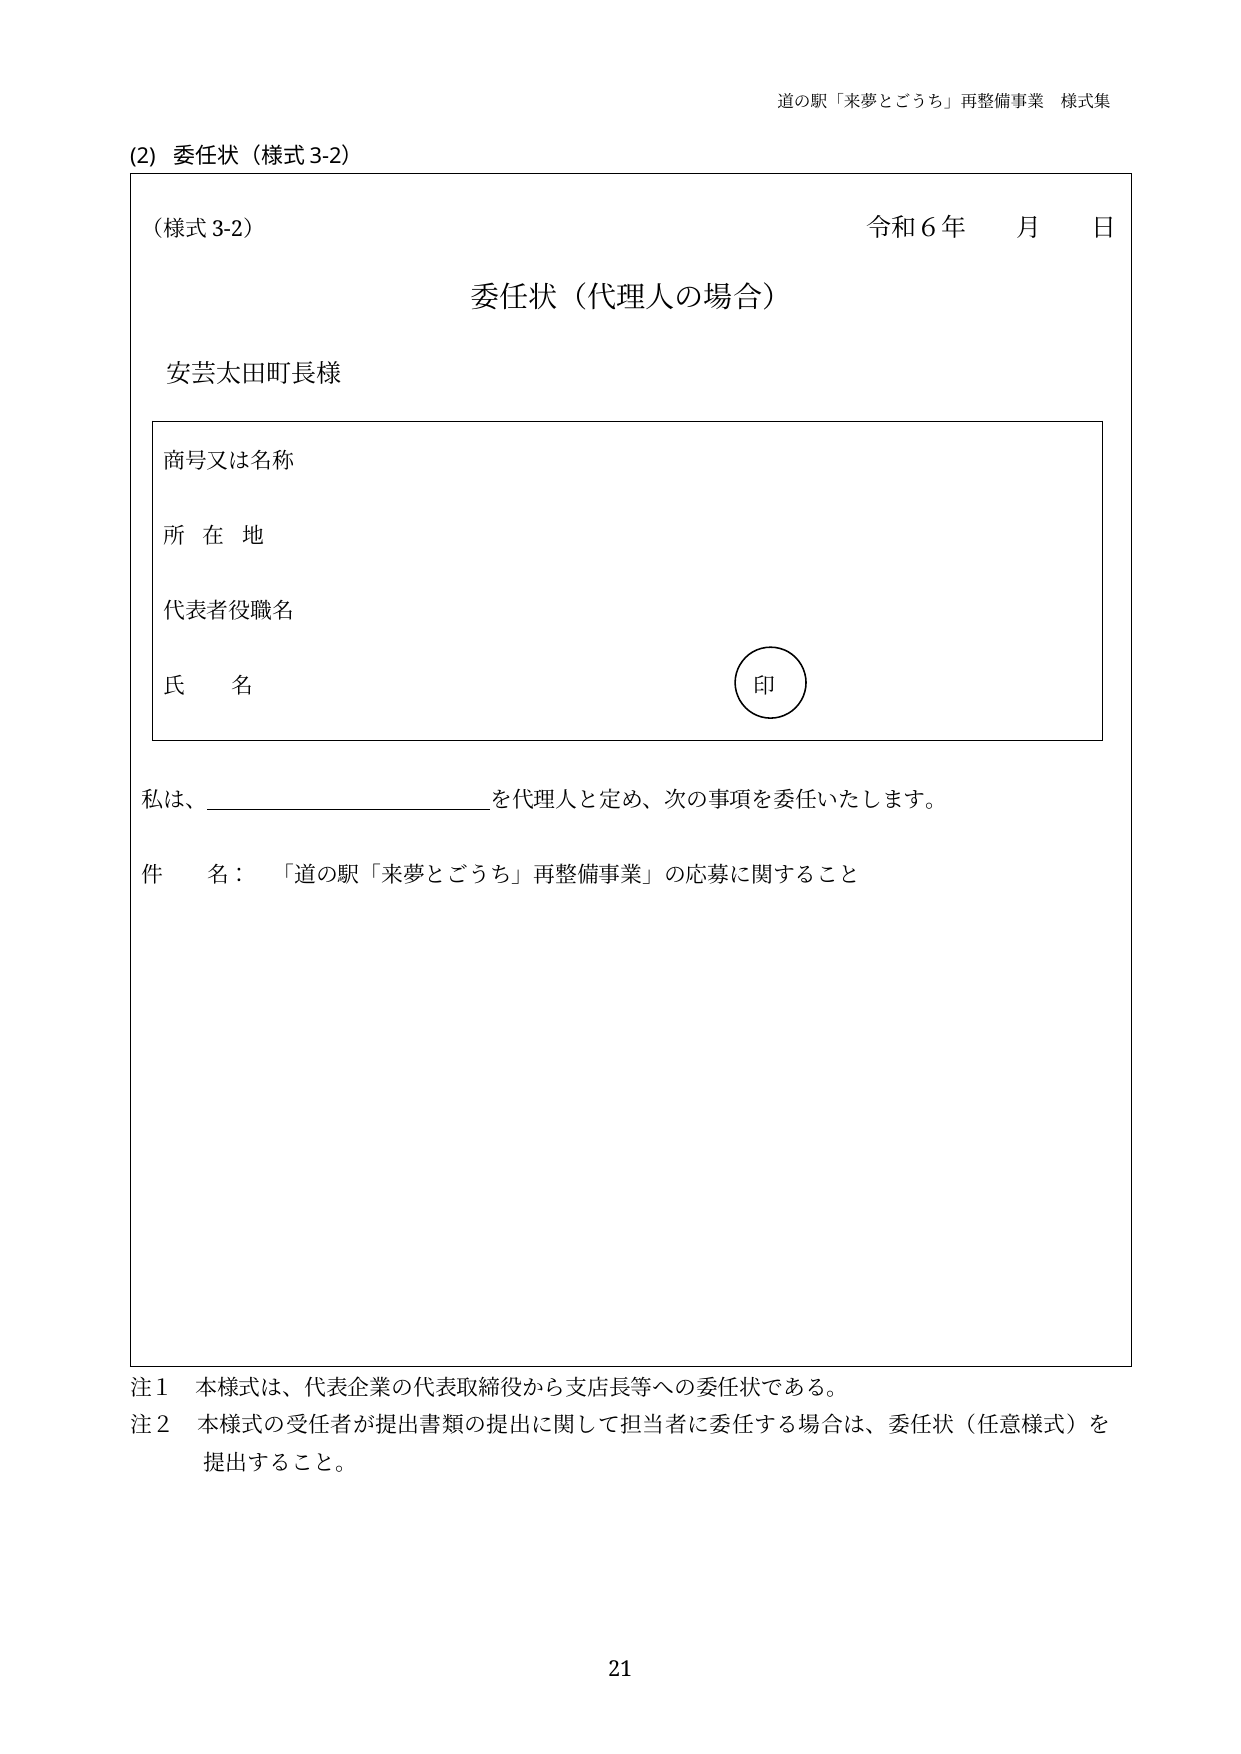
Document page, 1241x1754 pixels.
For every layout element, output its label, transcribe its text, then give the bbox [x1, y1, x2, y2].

subtitle 委任状（様式3-2） [130, 136, 1110, 173]
text 注２ 本様式の受任者が提出書類の提出に関して担当者に委任する場合は、委任状（任意様式）を提出すること。 [130, 1404, 1110, 1479]
table_header （様式3-2） 令和６年 月 日 委任状（代理人の場合） 安芸太田町長様 私は、 を代理人と定め、次の事項を委任いたします。 件 名： 「道の駅「来夢とごうち」再整備事業」の応募に関すること [131, 174, 1131, 1366]
text 注１ 本様式は、代表企業の代表取締役から支店長等への委任状である。 [130, 1367, 1110, 1404]
